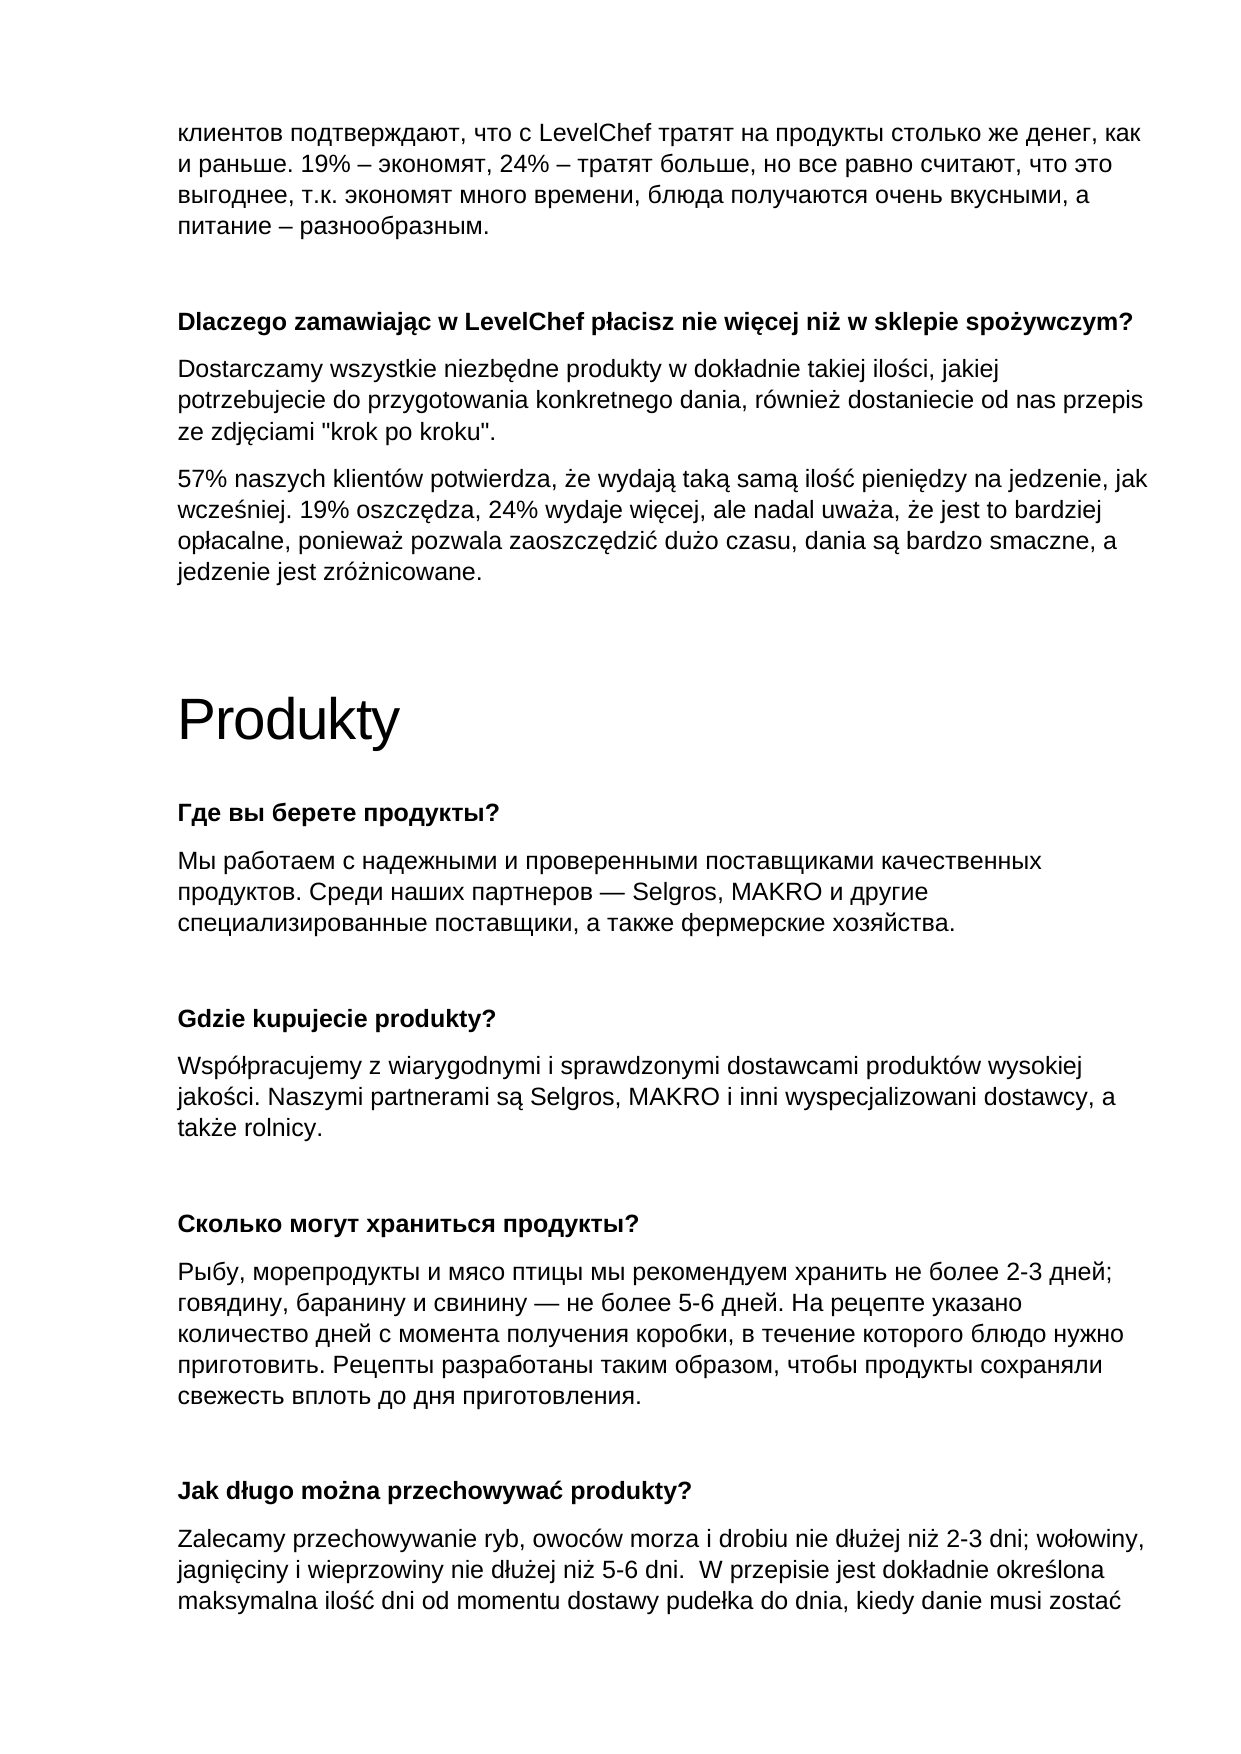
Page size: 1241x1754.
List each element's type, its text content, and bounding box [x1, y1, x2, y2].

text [177, 118, 1152, 240]
text Współpracujemy z wiarygodnymi i sprawdzonymi dostawcami produktów wysokiej jakości. Naszymi partnerami są Selgros, MAKRO i inni wyspecjalizowani dostawcy, a także rolnicy. [177, 1051, 1152, 1142]
text Сколько могут храниться продукты? [177, 1209, 1152, 1238]
text Dlaczego zamawiając w LevelChef płacisz nie więcej niż w sklepie spożywczym? [177, 307, 1152, 335]
text Dostarczamy wszystkie niezbędne produkty w dokładnie takiej ilości, jakiej potrzebujecie do przygotowania konkretnego dania, również dostaniecie od nas przepis ze zdjęciami "krok po kroku". [177, 354, 1152, 445]
text Gdzie kupujecie produkty? [177, 1004, 1152, 1032]
text Jak długo można przechowywać produkty? [177, 1476, 1152, 1505]
text 57% naszych klientów potwierdza, że wydają taką samą ilość pieniędzy na jedzenie, jak wcześniej. 19% oszczędza, 24% wydaje więcej, ale nadal uważa, że jest to bardziej opłacalne, ponieważ pozwala zaoszczędzić dużo czasu, dania są bardzo smaczne, a jedzenie jest zróżnicowane. [177, 464, 1152, 586]
text Где вы берете продукты? [177, 798, 1152, 827]
text Рыбу, морепродукты и мясо птицы мы рекомендуем хранить не более 2-3 дней; говядину, баранину и свинину — не более 5-6 дней. На рецепте указано количество дней с момента получения коробки, в течение которого блюдо нужно приготовить. Рецепты разработаны таким образом, чтобы продукты сохраняли свежесть вплоть до дня приготовления. [177, 1257, 1152, 1409]
text Мы работаем с надежными и проверенными поставщиками качественных продуктов. Среди наших партнеров — Selgros, MAKRO и другие специализированные поставщики, а также фермерские хозяйства. [177, 846, 1152, 937]
title Produkty [177, 684, 1152, 752]
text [177, 1524, 1152, 1615]
